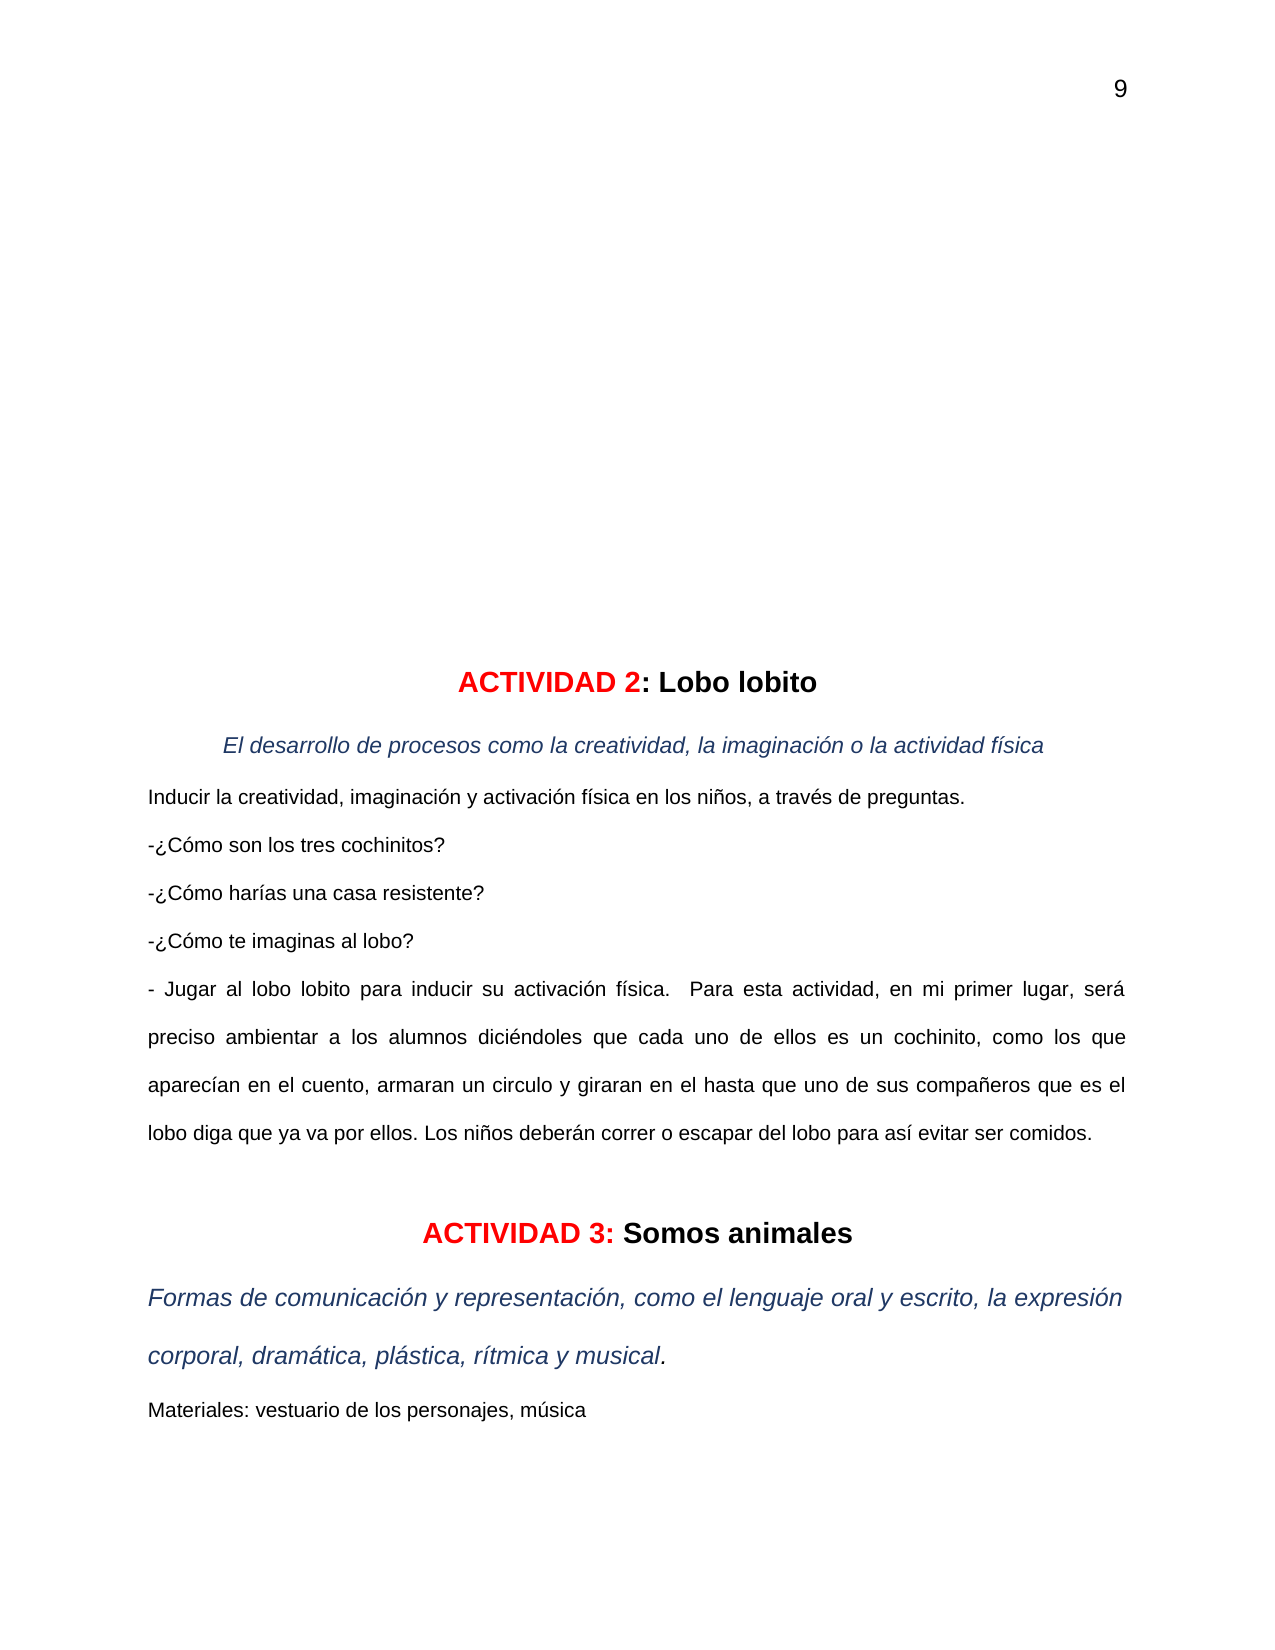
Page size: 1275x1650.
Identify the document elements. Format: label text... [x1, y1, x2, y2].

text -¿Cómo harías una casa resistente? [148, 881, 1127, 905]
text Inducir la creatividad, imaginación y activación física en los niños, a través de preguntas. [148, 785, 1127, 809]
text -¿Cómo son los tres cochinitos? [148, 833, 1127, 857]
text El desarrollo de procesos como la creatividad, la imaginación o la actividad física [148, 732, 1127, 759]
text ACTIVIDAD 3: Somos animales [148, 1216, 1127, 1250]
text ACTIVIDAD 2: Lobo lobito [148, 665, 1127, 699]
text -¿Cómo te imaginas al lobo? [148, 929, 1127, 953]
text Formas de comunicación y representación, como el lenguaje oral y escrito, la expresión corporal, dramática, plástica, rítmica y musical. [148, 1283, 1127, 1369]
text Materiales: vestuario de los personajes, música [148, 1398, 1127, 1422]
text - Jugar al lobo lobito para inducir su activación física. Para esta actividad, en mi primer lugar, será preciso ambientar a los alumnos diciéndoles que cada uno de ellos es un cochinito, como los que aparecían en el cuento, armaran un circulo y giraran en el hasta que uno de sus compañeros que es el lobo diga que ya va por ellos. Los niños deberán correr o escapar del lobo para así evitar ser comidos. [148, 977, 1127, 1144]
